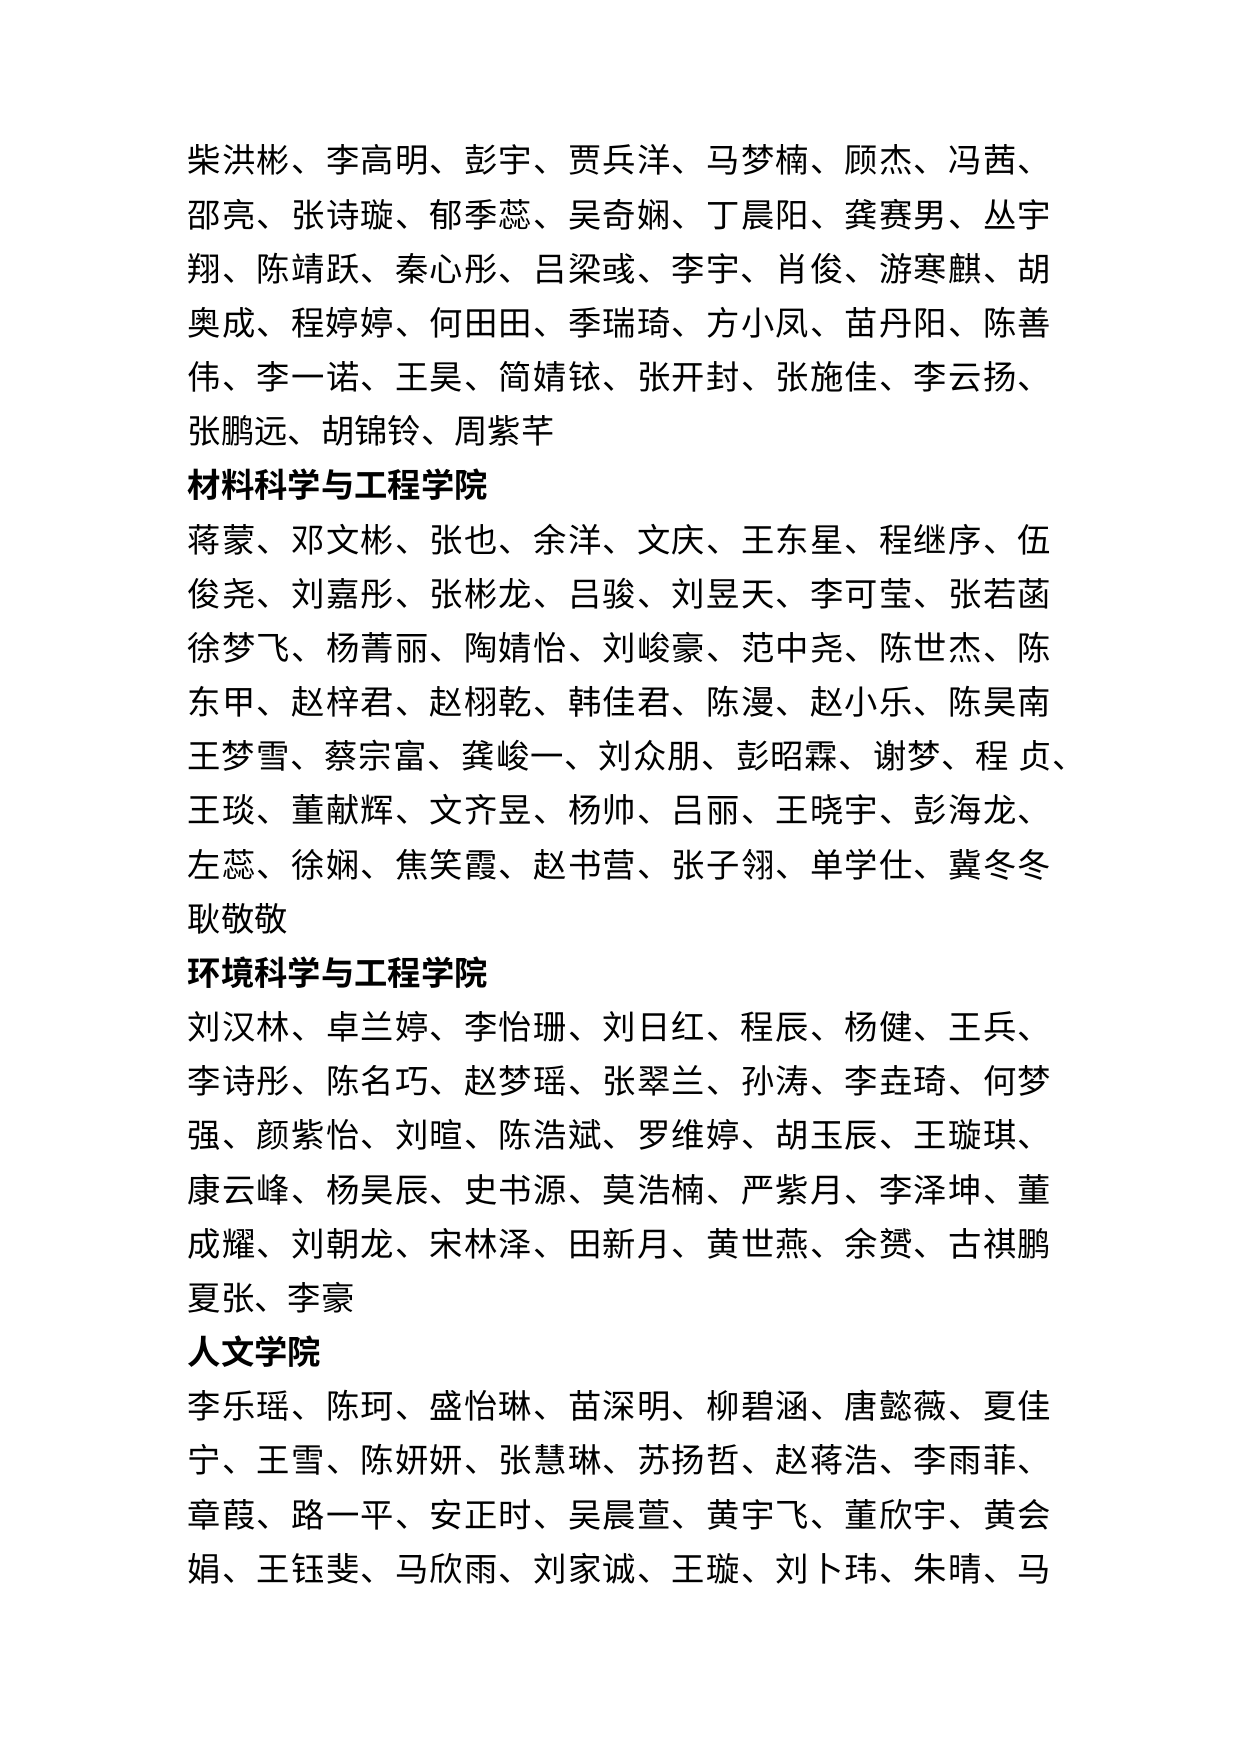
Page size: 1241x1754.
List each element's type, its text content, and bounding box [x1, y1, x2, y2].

text 材料科学与工程学院 [187, 454, 1053, 509]
text 刘汉林、卓兰婷、李怡珊、刘日红、程辰、杨健、王兵、李诗彤、陈名巧、赵梦瑶、张翠兰、孙涛、李垚琦、何梦强、颜紫怡、刘暄、陈浩斌、罗维婷、胡玉辰、王璇琪、康云峰、杨昊辰、史书源、莫浩楠、严紫月、李泽坤、董成耀、刘朝龙、宋林泽、田新月、黄世燕、余赟、古祺鹏、夏张、李豪 [187, 996, 1053, 1321]
text 柴洪彬、李高明、彭宇、贾兵洋、马梦楠、顾杰、冯茜、邵亮、张诗璇、郁季蕊、吴奇娴、丁晨阳、龚赛男、丛宇翔、陈靖跃、秦心彤、吕梁彧、李宇、肖俊、游寒麒、胡奥成、程婷婷、何田田、季瑞琦、方小凤、苗丹阳、陈善伟、李一诺、王昊、简婧铱、张开封、张施佳、李云扬、张鹏远、胡锦铃、周紫芊 [187, 129, 1053, 454]
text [187, 1375, 1053, 1592]
text 人文学院 [187, 1321, 1053, 1375]
text 蒋蒙、邓文彬、张也、余洋、文庆、王东星、程继序、伍俊尧、刘嘉彤、张彬龙、吕骏、刘昱天、李可莹、张若菡、徐梦飞、杨菁丽、陶婧怡、刘峻豪、范中尧、陈世杰、陈东甲、赵梓君、赵栩乾、韩佳君、陈漫、赵小乐、陈昊南、王梦雪、蔡宗富、龚峻一、刘众朋、彭昭霖、谢梦、程 贞、王琰、董献辉、文齐昱、杨帅、吕丽、王晓宇、彭海龙、左蕊、徐娴、焦笑霞、赵书营、张子翎、单学仕、冀冬冬、耿敬敬 [187, 509, 1053, 942]
text 环境科学与工程学院 [187, 942, 1053, 996]
